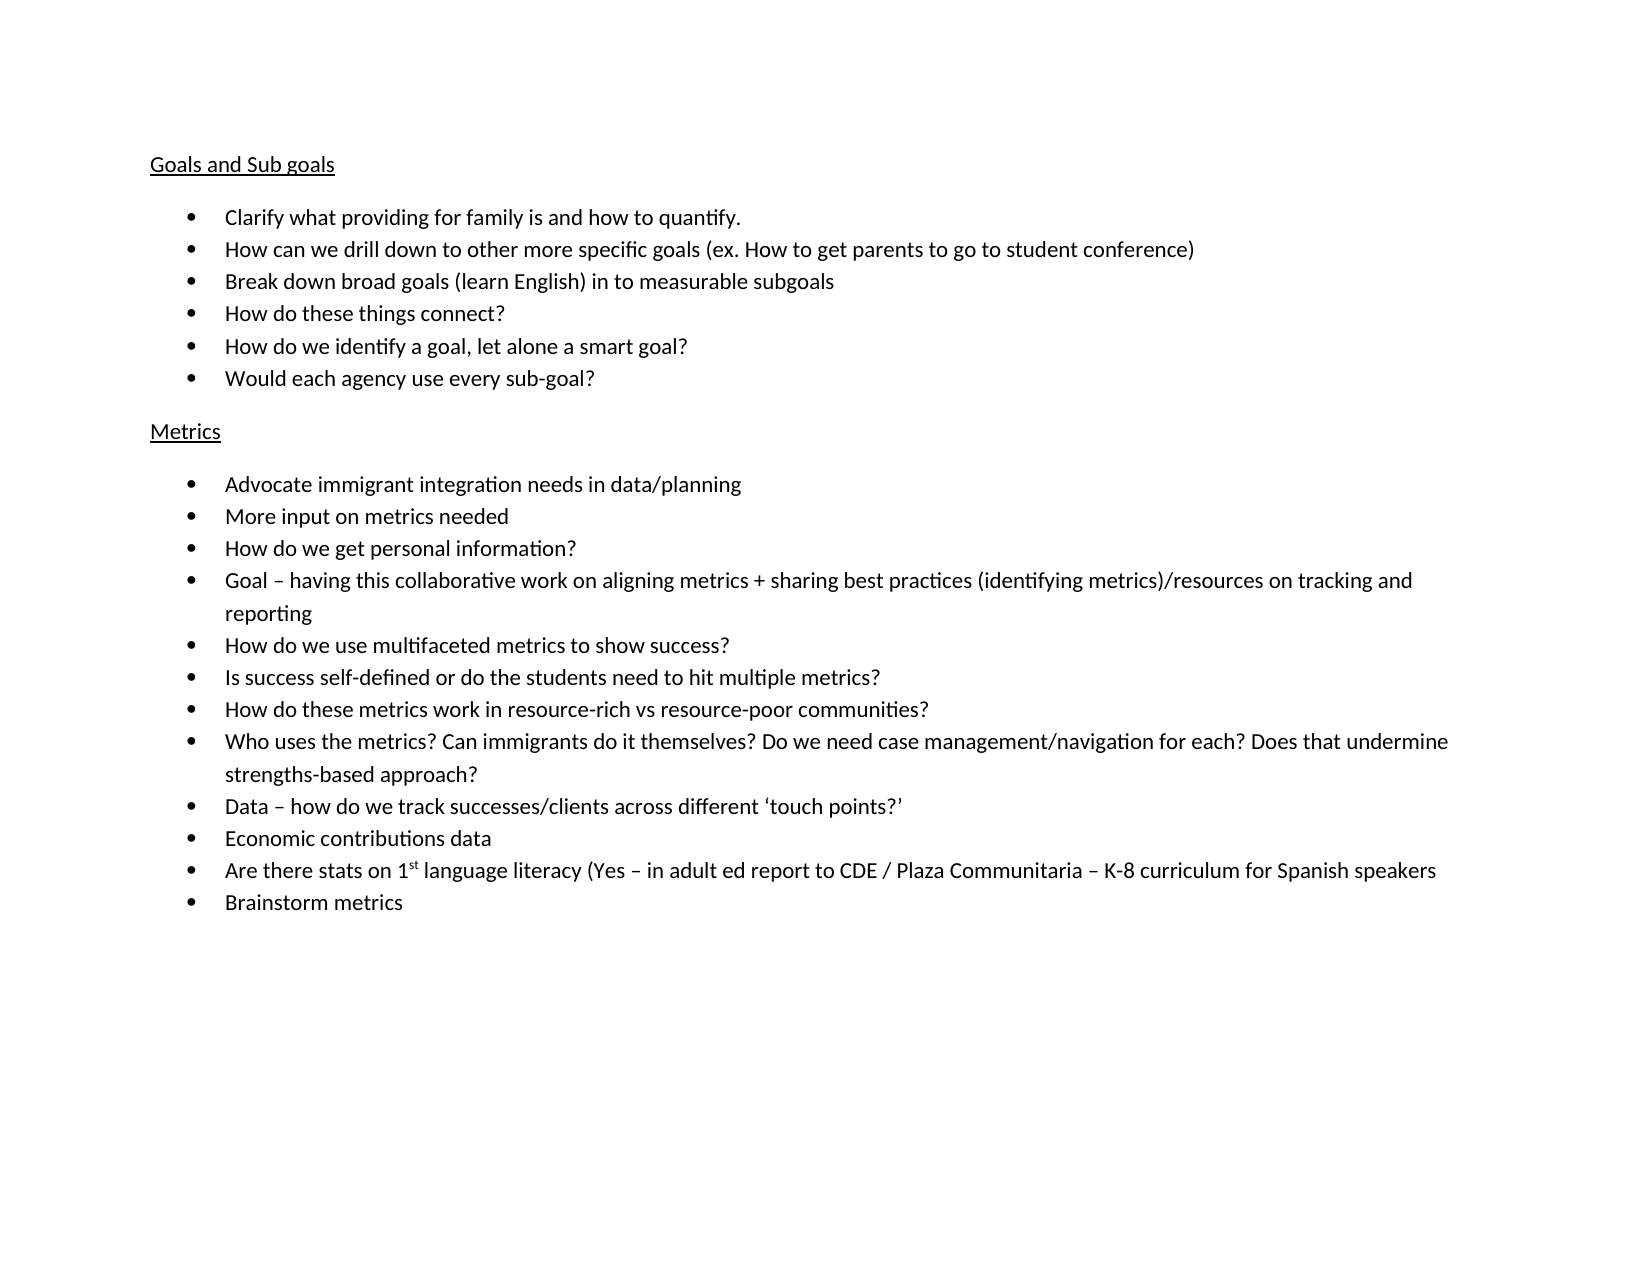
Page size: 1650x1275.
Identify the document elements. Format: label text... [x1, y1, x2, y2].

list Break down broad goals (learn English) in to measurable subgoals [187, 267, 1500, 295]
list Advocate immigrant integration needs in data/planning [187, 470, 1500, 498]
list Clarify what providing for family is and how to quantify. [187, 203, 1500, 231]
list How do we identify a goal, let alone a smart goal? [187, 332, 1500, 360]
list Who uses the metrics? Can immigrants do it themselves? Do we need case management/navigation for each? Does that undermine strengths-based approach? [187, 727, 1500, 788]
list Would each agency use every sub-goal? [187, 364, 1500, 392]
list How can we drill down to other more specific goals (ex. How to get parents to go to student conference) [187, 235, 1500, 263]
text Goals and Sub goals [150, 150, 1500, 178]
text Metrics [150, 417, 1500, 445]
list Data – how do we track successes/clients across different ‘touch points?’ [187, 792, 1500, 820]
list More input on metrics needed [187, 502, 1500, 530]
list Are there stats on 1st language literacy (Yes – in adult ed report to CDE / Plaza Communitaria – K-8 curriculum for Spanish speakers [187, 856, 1500, 884]
list How do these metrics work in resource-rich vs resource-poor communities? [187, 695, 1500, 723]
list Goal – having this collaborative work on aligning metrics + sharing best practices (identifying metrics)/resources on tracking and reporting [187, 567, 1500, 627]
list How do these things connect? [187, 299, 1500, 328]
list How do we get personal information? [187, 534, 1500, 562]
list How do we use multifaceted metrics to show success? [187, 631, 1500, 659]
list Economic contributions data [187, 824, 1500, 852]
list Is success self-defined or do the students need to hit multiple metrics? [187, 663, 1500, 691]
list Brainstorm metrics [187, 888, 1500, 916]
